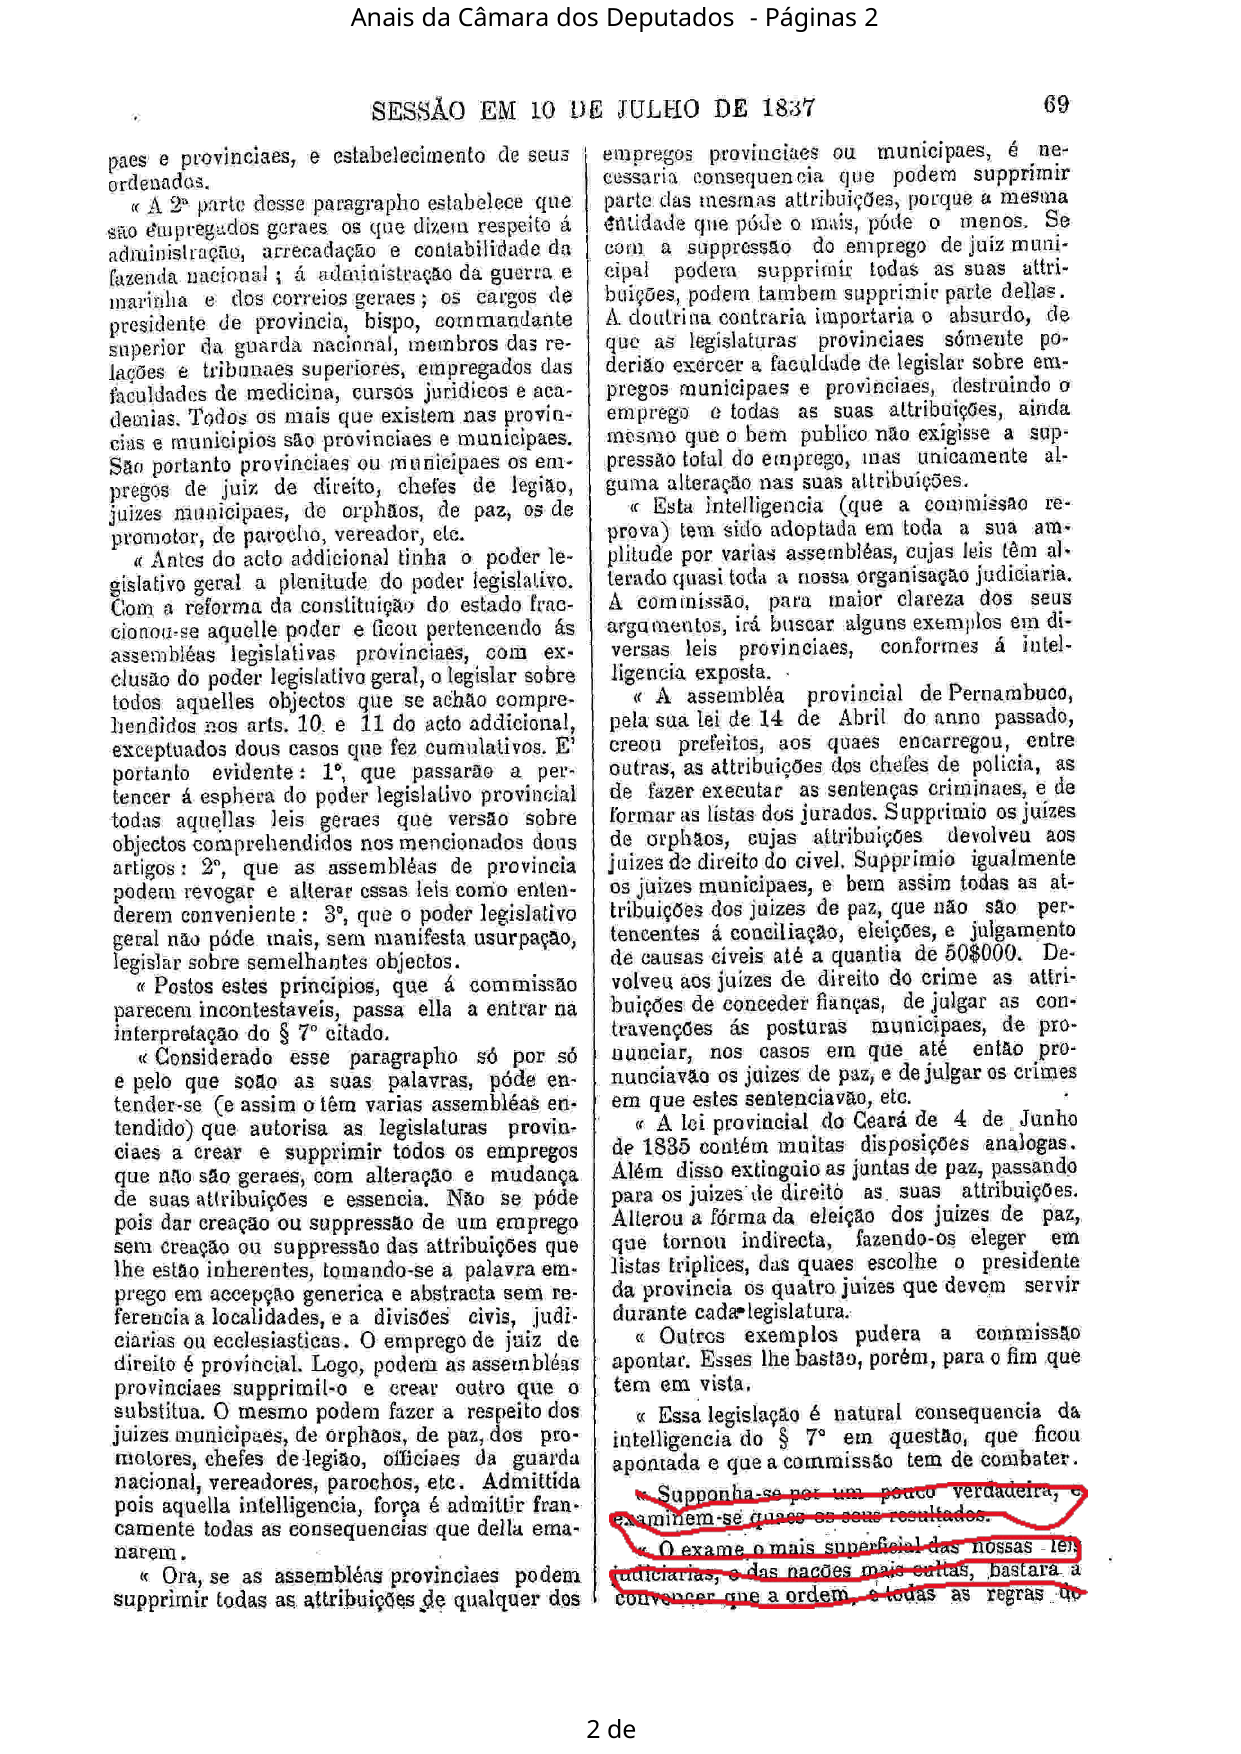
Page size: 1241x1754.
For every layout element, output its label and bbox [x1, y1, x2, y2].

picture [104, 95, 1113, 1613]
